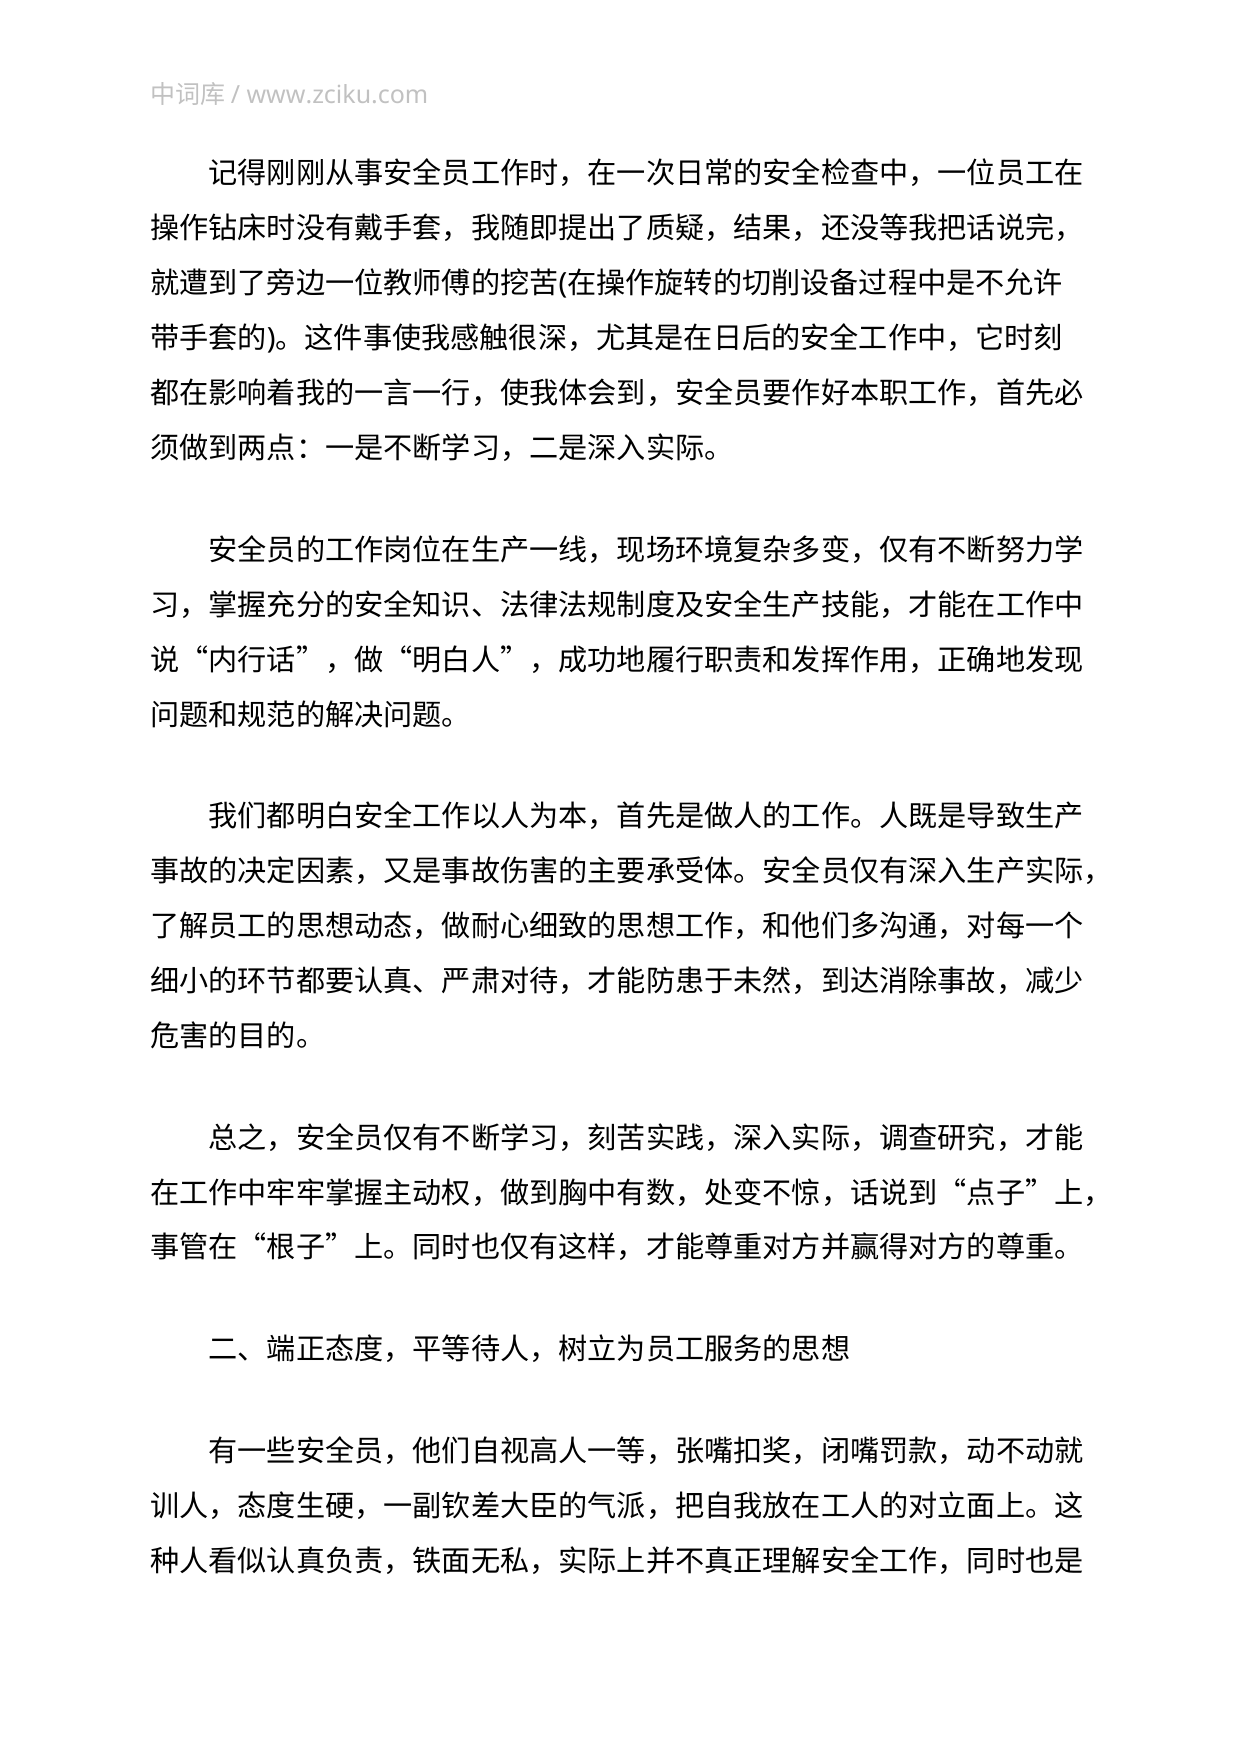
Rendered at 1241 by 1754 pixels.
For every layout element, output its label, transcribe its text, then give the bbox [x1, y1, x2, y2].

text 记得刚刚从事安全员工作时，在一次日常的安全检查中，一位员工在操作钻床时没有戴手套，我随即提出了质疑，结果，还没等我把话说完，就遭到了旁边一位教师傅的挖苦(在操作旋转的切削设备过程中是不允许带手套的)。这件事使我感触很深，尤其是在日后的安全工作中，它时刻都在影响着我的一言一行，使我体会到，安全员要作好本职工作，首先必须做到两点：一是不断学习，二是深入实际。 [150, 150, 1090, 467]
text 总之，安全员仅有不断学习，刻苦实践，深入实际，调查研究，才能在工作中牢牢掌握主动权，做到胸中有数，处变不惊，话说到“点子”上，事管在“根子”上。同时也仅有这样，才能尊重对方并赢得对方的尊重。 [150, 1114, 1090, 1266]
text 我们都明白安全工作以人为本，首先是做人的工作。人既是导致生产事故的决定因素，又是事故伤害的主要承受体。安全员仅有深入生产实际，了解员工的思想动态，做耐心细致的思想工作，和他们多沟通，对每一个细小的环节都要认真、严肃对待，才能防患于未然，到达消除事故，减少危害的目的。 [150, 793, 1090, 1055]
text 安全员的工作岗位在生产一线，现场环境复杂多变，仅有不断努力学习，掌握充分的安全知识、法律法规制度及安全生产技能，才能在工作中说“内行话”，做“明白人”，成功地履行职责和发挥作用，正确地发现问题和规范的解决问题。 [150, 526, 1090, 733]
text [150, 1428, 1090, 1580]
text 二、端正态度，平等待人，树立为员工服务的思想 [150, 1326, 1090, 1368]
